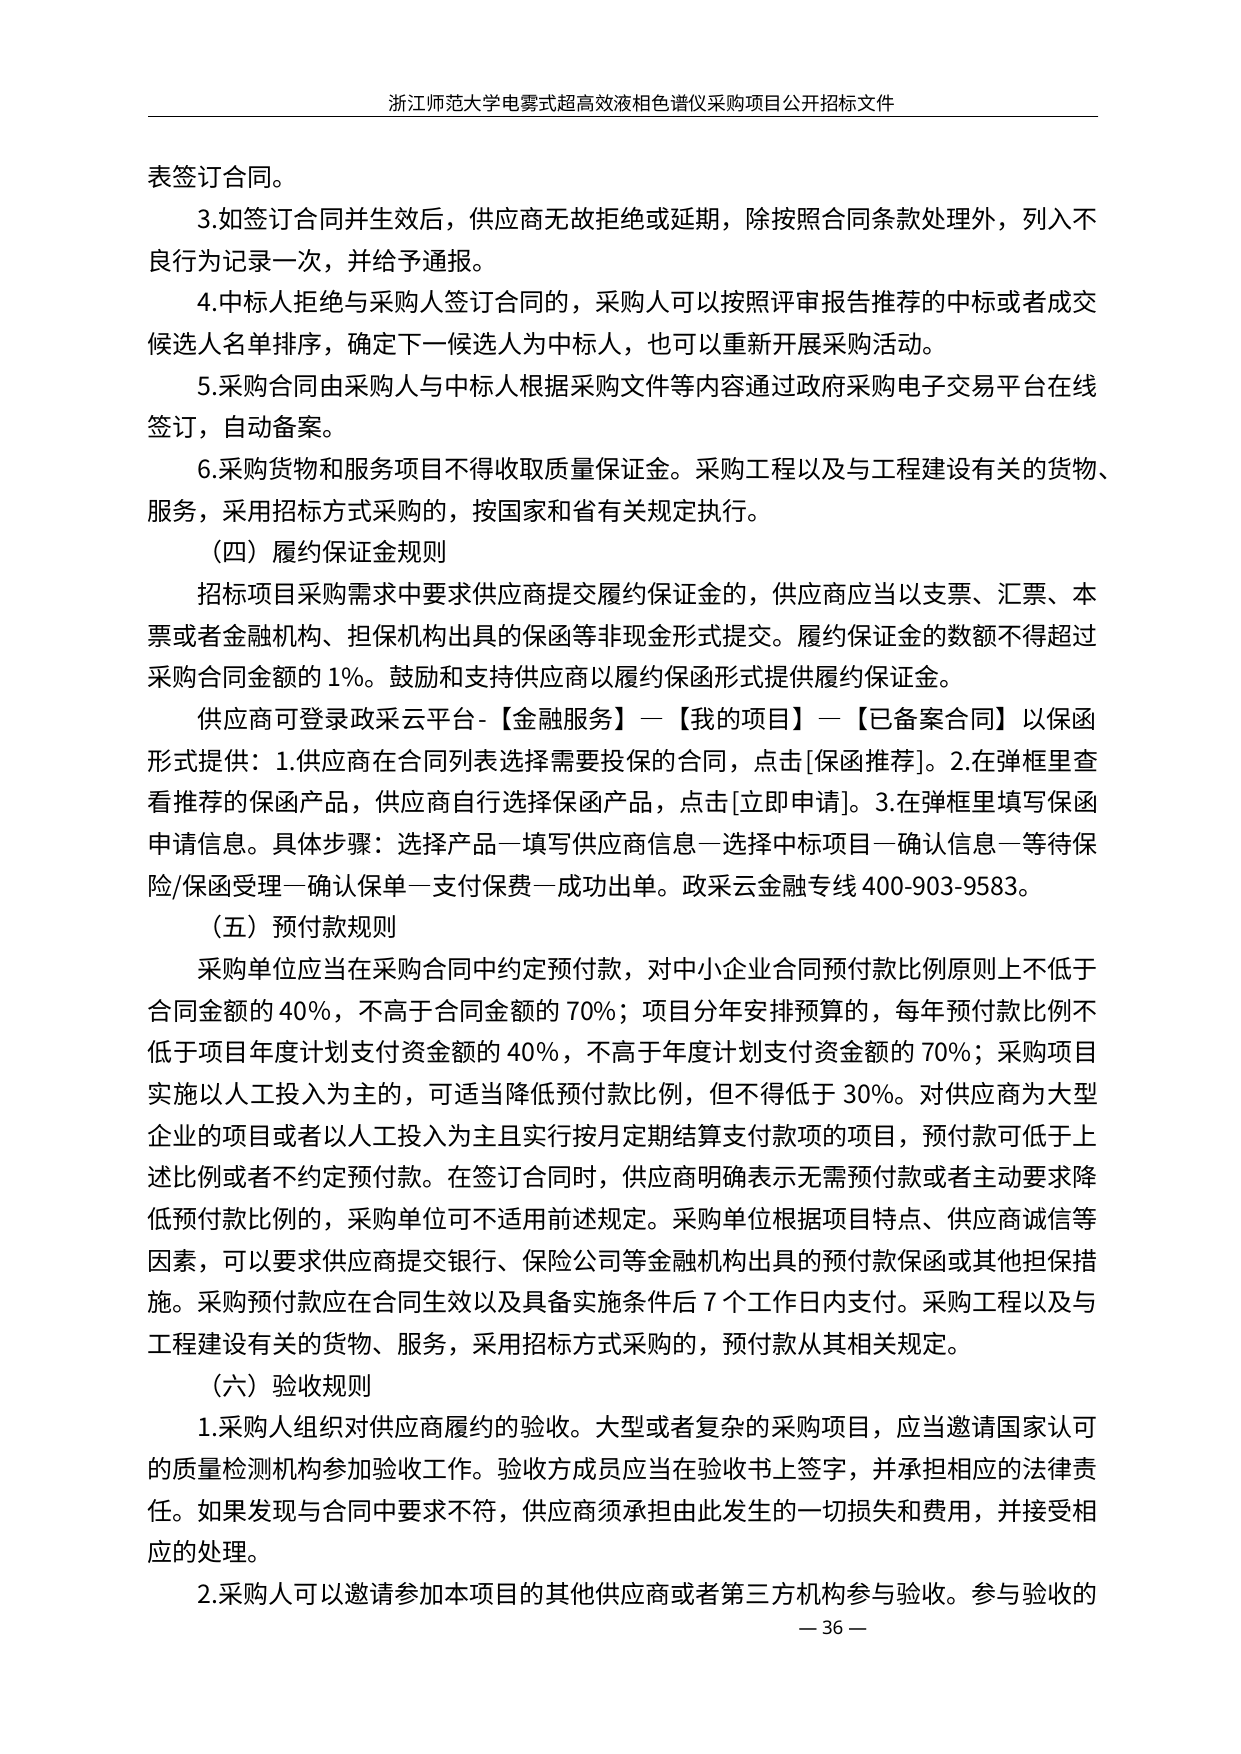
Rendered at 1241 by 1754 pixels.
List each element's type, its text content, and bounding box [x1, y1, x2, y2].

text 6.采购货物和服务项目不得收取质量保证金。采购工程以及与工程建设有关的货物、服务，采用招标方式采购的，按国家和省有关规定执行。 [148, 445, 1098, 528]
text （四）履约保证金规则 [148, 528, 1098, 570]
text 5.采购合同由采购人与中标人根据采购文件等内容通过政府采购电子交易平台在线签订，自动备案。 [148, 362, 1098, 445]
text （五）预付款规则 [148, 903, 1098, 945]
text （六）验收规则 [148, 1362, 1098, 1403]
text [148, 1570, 1098, 1612]
text 4.中标人拒绝与采购人签订合同的，采购人可以按照评审报告推荐的中标或者成交候选人名单排序，确定下一候选人为中标人，也可以重新开展采购活动。 [148, 278, 1098, 362]
text 1.采购人组织对供应商履约的验收。大型或者复杂的采购项目，应当邀请国家认可的质量检测机构参加验收工作。验收方成员应当在验收书上签字，并承担相应的法律责任。如果发现与合同中要求不符，供应商须承担由此发生的一切损失和费用，并接受相应的处理。 [148, 1403, 1098, 1570]
text 供应商可登录政采云平台-【金融服务】—【我的项目】—【已备案合同】以保函形式提供：1.供应商在合同列表选择需要投保的合同，点击[保函推荐]。2.在弹框里查看推荐的保函产品，供应商自行选择保函产品，点击[立即申请]。3.在弹框里填写保函申请信息。具体步骤：选择产品—填写供应商信息—选择中标项目—确认信息—等待保险/保函受理—确认保单—支付保费—成功出单。政采云金融专线400-903-9583。 [148, 695, 1098, 903]
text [148, 153, 1098, 195]
text 采购单位应当在采购合同中约定预付款，对中小企业合同预付款比例原则上不低于合同金额的40％，不高于合同金额的70%；项目分年安排预算的，每年预付款比例不低于项目年度计划支付资金额的40％，不高于年度计划支付资金额的70%；采购项目实施以人工投入为主的，可适当降低预付款比例，但不得低于30%。对供应商为大型企业的项目或者以人工投入为主且实行按月定期结算支付款项的项目，预付款可低于上述比例或者不约定预付款。在签订合同时，供应商明确表示无需预付款或者主动要求降低预付款比例的，采购单位可不适用前述规定。采购单位根据项目特点、供应商诚信等因素，可以要求供应商提交银行、保险公司等金融机构出具的预付款保函或其他担保措施。采购预付款应在合同生效以及具备实施条件后7个工作日内支付。采购工程以及与工程建设有关的货物、服务，采用招标方式采购的，预付款从其相关规定。 [148, 945, 1098, 1362]
text 3.如签订合同并生效后，供应商无故拒绝或延期，除按照合同条款处理外，列入不良行为记录一次，并给予通报。 [148, 195, 1098, 278]
text 招标项目采购需求中要求供应商提交履约保证金的，供应商应当以支票、汇票、本票或者金融机构、担保机构出具的保函等非现金形式提交。履约保证金的数额不得超过采购合同金额的1%。鼓励和支持供应商以履约保函形式提供履约保证金。 [148, 570, 1098, 695]
